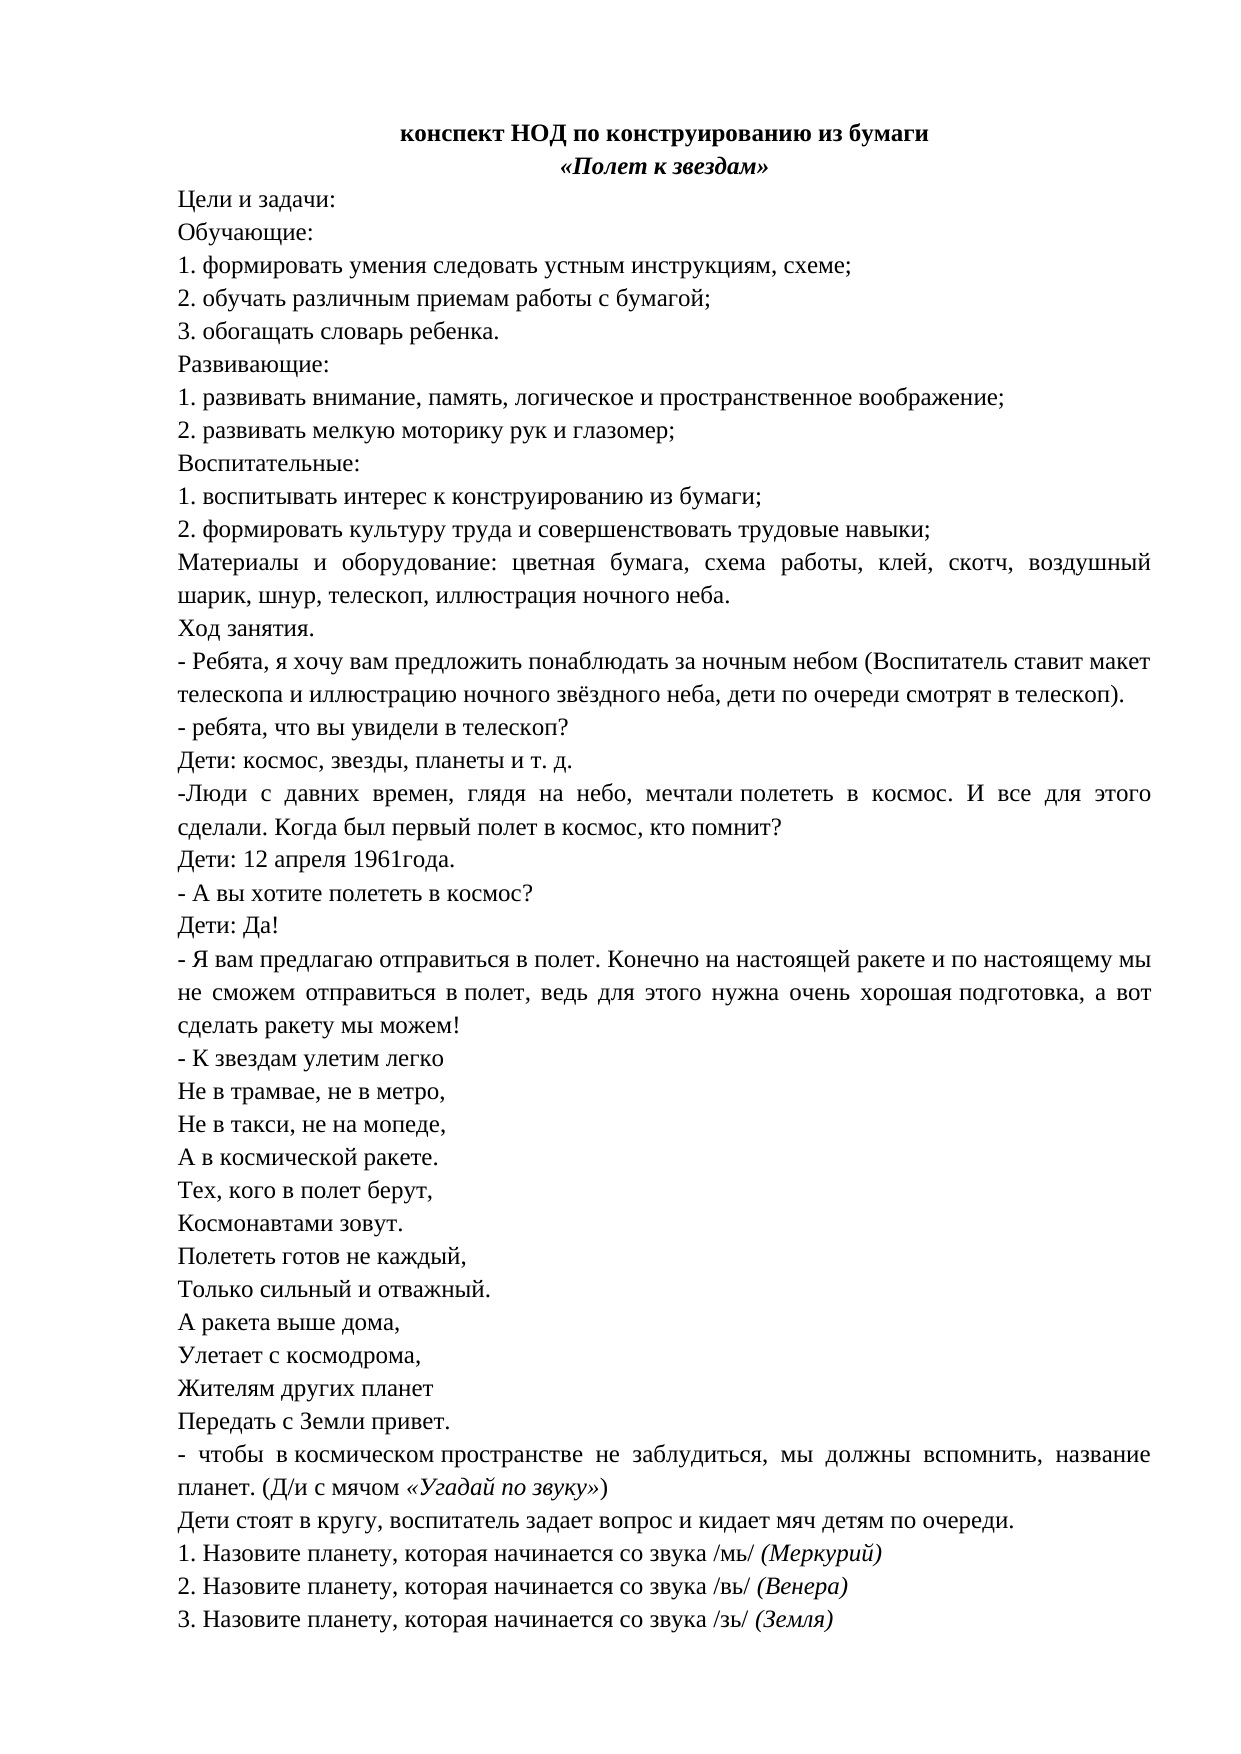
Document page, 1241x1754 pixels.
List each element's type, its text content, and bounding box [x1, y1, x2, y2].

text Развивающие: [177, 349, 1152, 378]
text конспект НОД по конструированию из бумаги [177, 118, 1152, 147]
text - Ребята, я хочу вам предложить понаблюдать за ночным небом (Воспитатель ставит макет телескопа и иллюстрацию ночного звёздного неба, дети по очереди смотрят в телескоп). [177, 646, 1152, 708]
text 1. развивать внимание, память, логическое и пространственное воображение; [177, 382, 1152, 411]
text Обучающие: [177, 217, 1152, 246]
text Тех, кого в полет берут, [177, 1175, 1152, 1203]
text 2. формировать культуру труда и совершенствовать трудовые навыки; [177, 514, 1152, 543]
text - ребята, что вы увидели в телескоп? [177, 712, 1152, 741]
text Воспитательные: [177, 448, 1152, 477]
text 1. воспитывать интерес к конструированию из бумаги; [177, 481, 1152, 510]
text Космонавтами зовут. [177, 1208, 1152, 1237]
text -Люди с давних времен, глядя на небо, мечтали полететь в космос. И все для этого сделали. Когда был первый полет в космос, кто помнит? [177, 778, 1152, 840]
text 1. Назовите планету, которая начинается со звука /мь/ (Меркурий) [177, 1538, 1152, 1567]
text Материалы и оборудование: цветная бумага, схема работы, клей, скотч, воздушный шарик, шнур, телескоп, иллюстрация ночного неба. [177, 547, 1152, 609]
text Полететь готов не каждый, [177, 1241, 1152, 1269]
text 3. Назовите планету, которая начинается со звука /зь/ (Земля) [177, 1604, 1152, 1633]
text Ход занятия. [177, 613, 1152, 642]
text «Полет к звездам» [177, 151, 1152, 180]
text - А вы хотите полететь в космос? [177, 878, 1152, 906]
text Передать с Земли привет. [177, 1406, 1152, 1435]
text Дети: космос, звезды, планеты и т. д. [177, 746, 1152, 774]
text А в космической ракете. [177, 1142, 1152, 1171]
text - чтобы в космическом пространстве не заблудиться, мы должны вспомнить, название планет. (Д/и с мячом «Угадай по звуку») [177, 1439, 1152, 1501]
text 3. обогащать словарь ребенка. [177, 316, 1152, 345]
text Дети стоят в кругу, воспитатель задает вопрос и кидает мяч детям по очереди. [177, 1505, 1152, 1534]
text А ракета выше дома, [177, 1307, 1152, 1336]
text 2. Назовите планету, которая начинается со звука /вь/ (Венера) [177, 1571, 1152, 1600]
text Не в такси, не на мопеде, [177, 1109, 1152, 1137]
text Дети: Да! [177, 911, 1152, 939]
text Только сильный и отважный. [177, 1274, 1152, 1303]
text - К звездам улетим легко [177, 1043, 1152, 1071]
text Не в трамвае, не в метро, [177, 1076, 1152, 1104]
text Цели и задачи: [177, 184, 1152, 213]
text 1. формировать умения следовать устным инструкциям, схеме; [177, 250, 1152, 279]
text Жителям других планет [177, 1373, 1152, 1402]
text Дети: 12 апреля 1961года. [177, 844, 1152, 873]
text - Я вам предлагаю отправиться в полет. Конечно на настоящей ракете и по настоящему мы не сможем отправиться в полет, ведь для этого нужна очень хорошая подготовка, а вот сделать ракету мы можем! [177, 944, 1152, 1038]
text 2. развивать мелкую моторику рук и глазомер; [177, 415, 1152, 444]
text 2. обучать различным приемам работы с бумагой; [177, 283, 1152, 312]
text Улетает с космодрома, [177, 1340, 1152, 1369]
